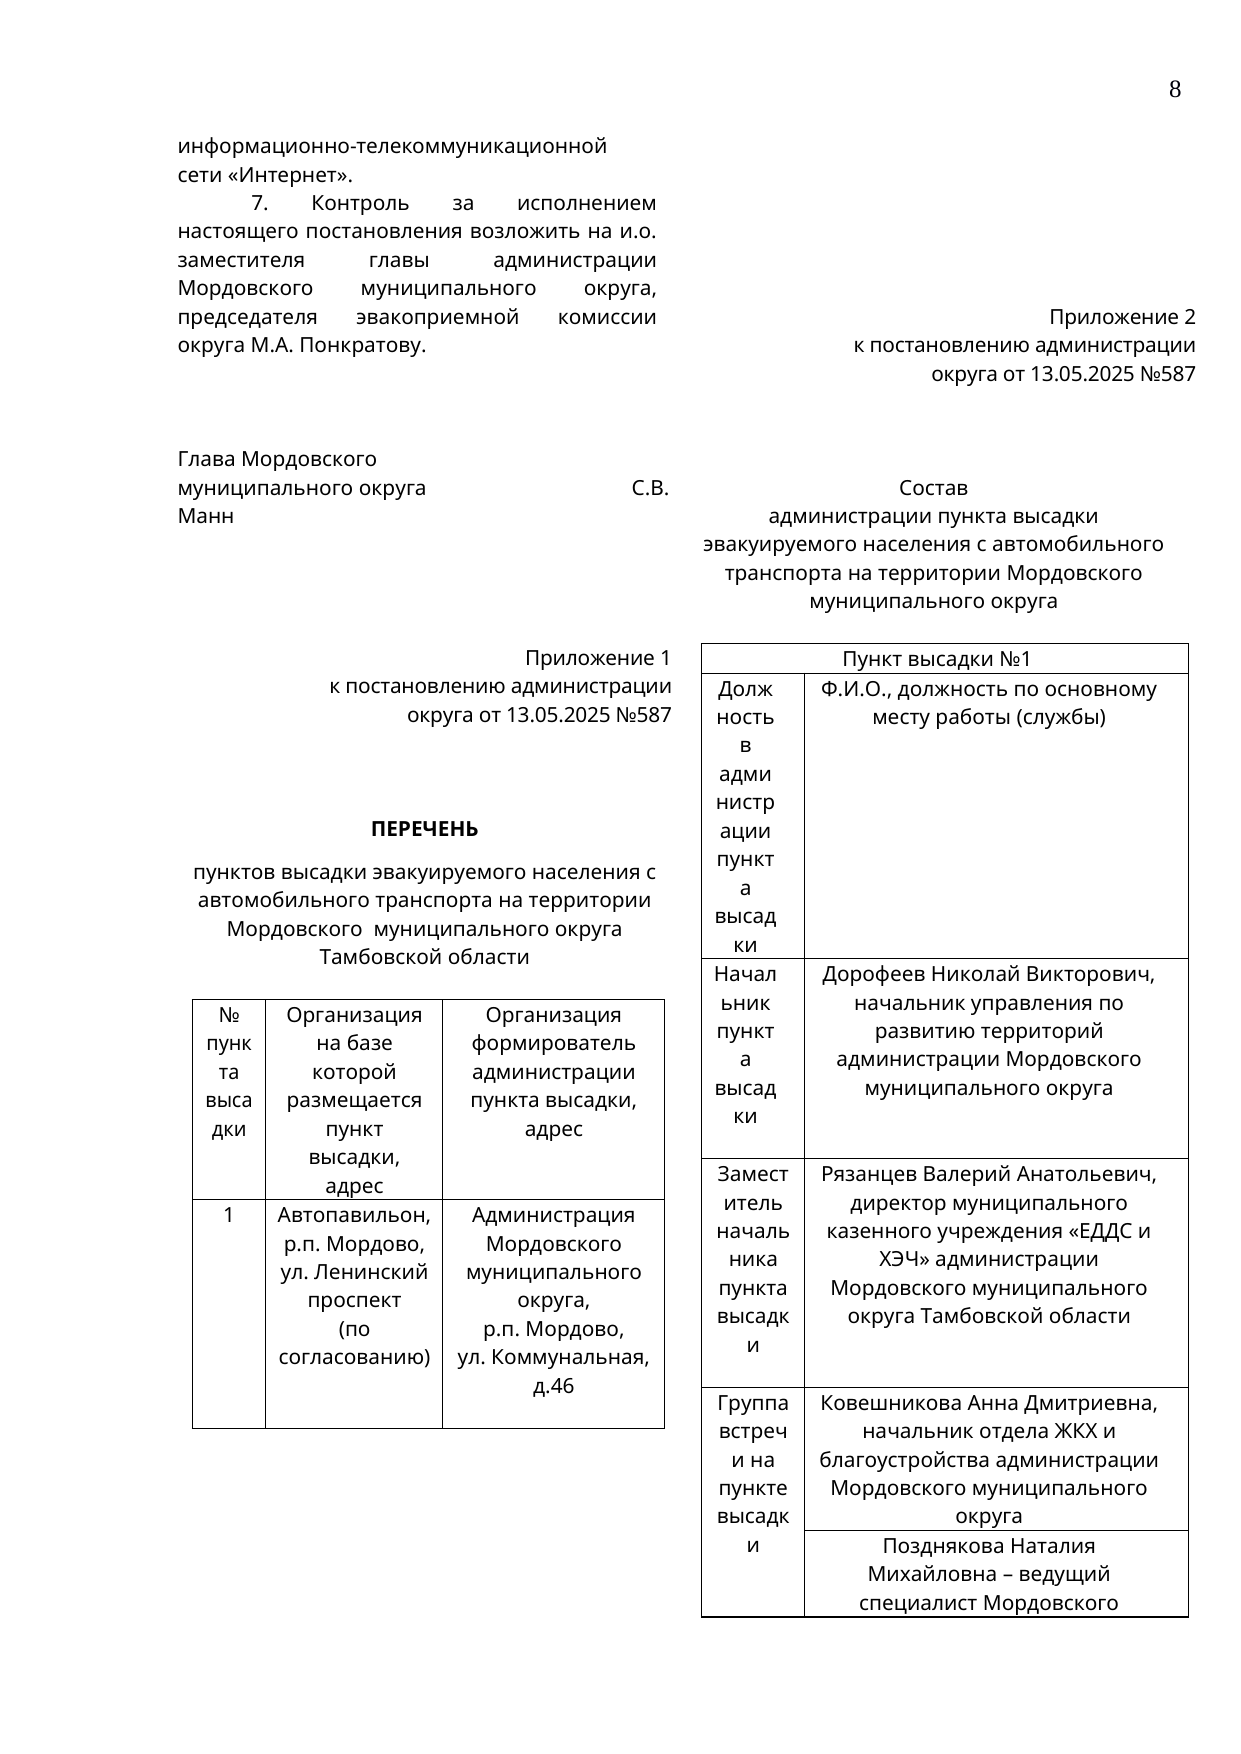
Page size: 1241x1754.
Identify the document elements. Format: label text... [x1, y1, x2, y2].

text пунктов высадки эвакуируемого населения с автомобильного транспорта на территории Мордовского муниципального округа Тамбовской области [177, 857, 672, 971]
table_cell Дорофеев Николай Викторович, начальник управления по развитию территорий администрации Мордовского муниципального округа [805, 959, 1188, 1158]
text Приложение 2 [701, 302, 1196, 330]
text к постановлению администрации [177, 672, 672, 700]
table_cell Ф.И.О., должность по основному месту работы (службы) [805, 674, 1188, 958]
text округа от 13.05.2025 №587 [701, 359, 1196, 387]
table_cell Администрация Мордовского муниципального округа, р.п. Мордово, ул. Коммунальная, д.46 [443, 1200, 664, 1428]
table_cell Ковешникова Анна Дмитриевна, начальник отдела ЖКХ и благоустройства администрации Мордовского муниципального округа [805, 1388, 1188, 1530]
text к постановлению администрации [701, 330, 1196, 359]
text округа от 13.05.2025 №587 [177, 700, 672, 728]
table_cell Должность в администрации пункта высадки [702, 674, 804, 958]
table_cell 1 [193, 1200, 265, 1428]
table_cell Заместитель начальника пункта высадки [702, 1159, 804, 1387]
text Состав [701, 473, 1166, 501]
table_cell Автопавильон, р.п. Мордово, ул. Ленинский проспект (по согласованию) [266, 1200, 442, 1428]
table_header Организация на базе которой размещается пункт высадки, адрес [266, 1000, 442, 1199]
text Глава Мордовского [177, 444, 672, 473]
table_cell Позднякова Наталия Михайловна – ведущий специалист Мордовского территориального отела управления по развитию территорий администрации [805, 1531, 1188, 1616]
table_cell Рязанцев Валерий Анатольевич, директор муниципального казенного учреждения «ЕДДС и ХЭЧ» администрации Мордовского муниципального округа Тамбовской области [805, 1159, 1188, 1387]
text 7. Контроль за исполнением настоящего постановления возложить на и.о. заместителя главы администрации Мордовского муниципального округа, председателя эвакоприемной комиссии округа М.А. Понкратову. [177, 188, 657, 359]
text администрации пункта высадки эвакуируемого населения с автомобильного транспорта на территории Мордовского муниципального округа [701, 501, 1166, 615]
text муниципального округа С.В. Манн [177, 473, 672, 529]
table_cell Группа встречи на пункте высадки [702, 1388, 804, 1616]
table_header Организация формирователь администрации пункта высадки, адрес [443, 1000, 664, 1199]
text Приложение 1 [177, 643, 672, 672]
table_header Пункт высадки №1 [702, 644, 1188, 673]
text ПЕРЕЧЕНЬ [177, 814, 672, 842]
table_cell Начальник пункта высадки [702, 959, 804, 1158]
table_header № пункта высадки [193, 1000, 265, 1199]
